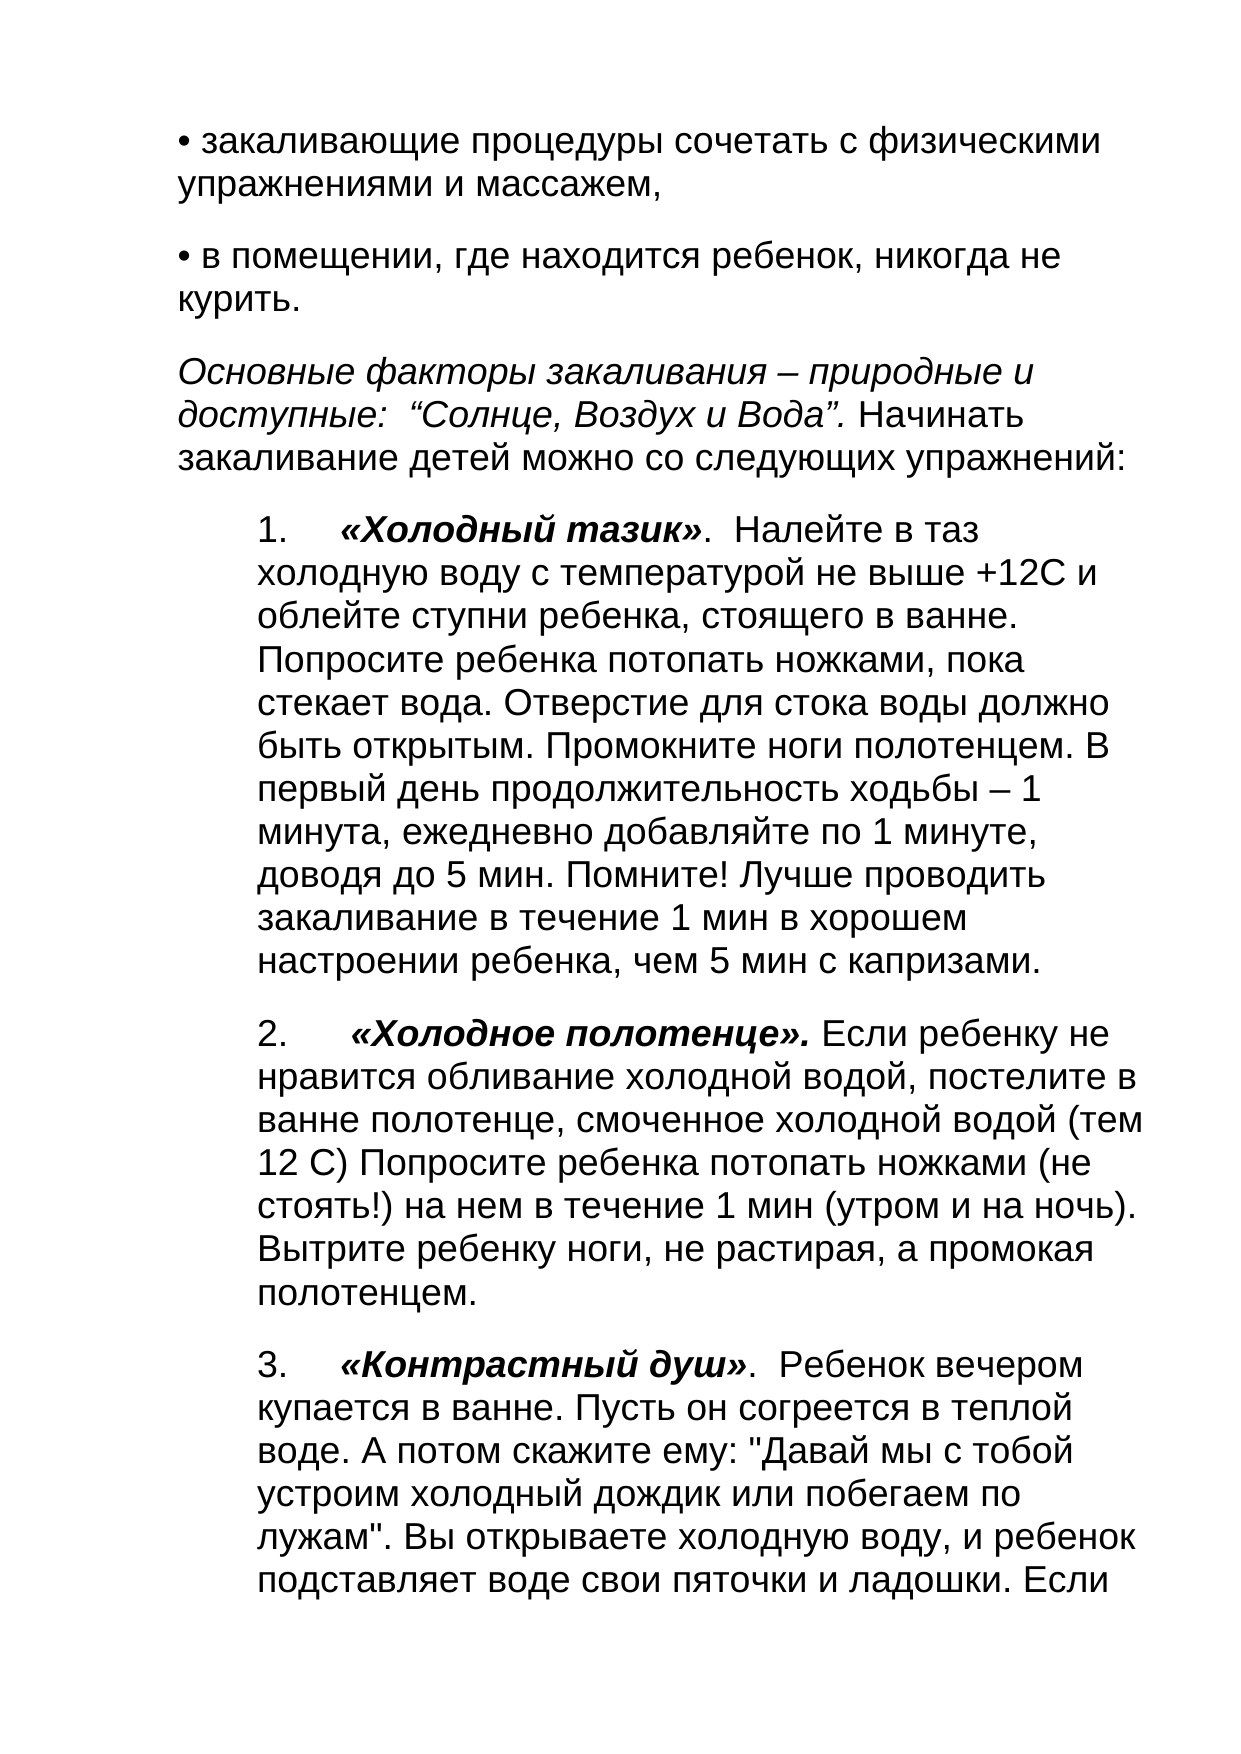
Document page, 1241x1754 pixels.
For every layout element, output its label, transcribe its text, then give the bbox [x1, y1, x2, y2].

text • в помещении, где находится ребенок, никогда не курить. [177, 233, 1152, 320]
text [257, 1342, 1152, 1601]
text Основные факторы закаливания – природные и доступные: “Солнце, Воздух и Вода”. Начинать закаливание детей можно со следующих упражнений: [177, 349, 1152, 478]
text 1. «Холодный тазик». Налейте в таз холодную воду с температурой не выше +12С и облейте ступни ребенка, стоящего в ванне. Попросите ребенка потопать ножками, пока стекает вода. Отверстие для стока воды должно быть открытым. Промокните ноги полотенцем. В первый день продолжительность ходьбы – 1 минута, ежедневно добавляйте по 1 минуте, доводя до 5 мин. Помните! Лучше проводить закаливание в течение 1 мин в хорошем настроении ребенка, чем 5 мин с капризами. [257, 507, 1152, 982]
text 2. «Холодное полотенце». Если ребенку не нравится обливание холодной водой, постелите в ванне полотенце, смоченное холодной водой (тем 12 С) Попросите ребенка потопать ножками (не стоять!) на нем в течение 1 мин (утром и на ночь). Вытрите ребенку ноги, не растирая, а промокая полотенцем. [257, 1011, 1152, 1313]
text • закаливающие процедуры сочетать с физическими упражнениями и массажем, [177, 118, 1152, 204]
